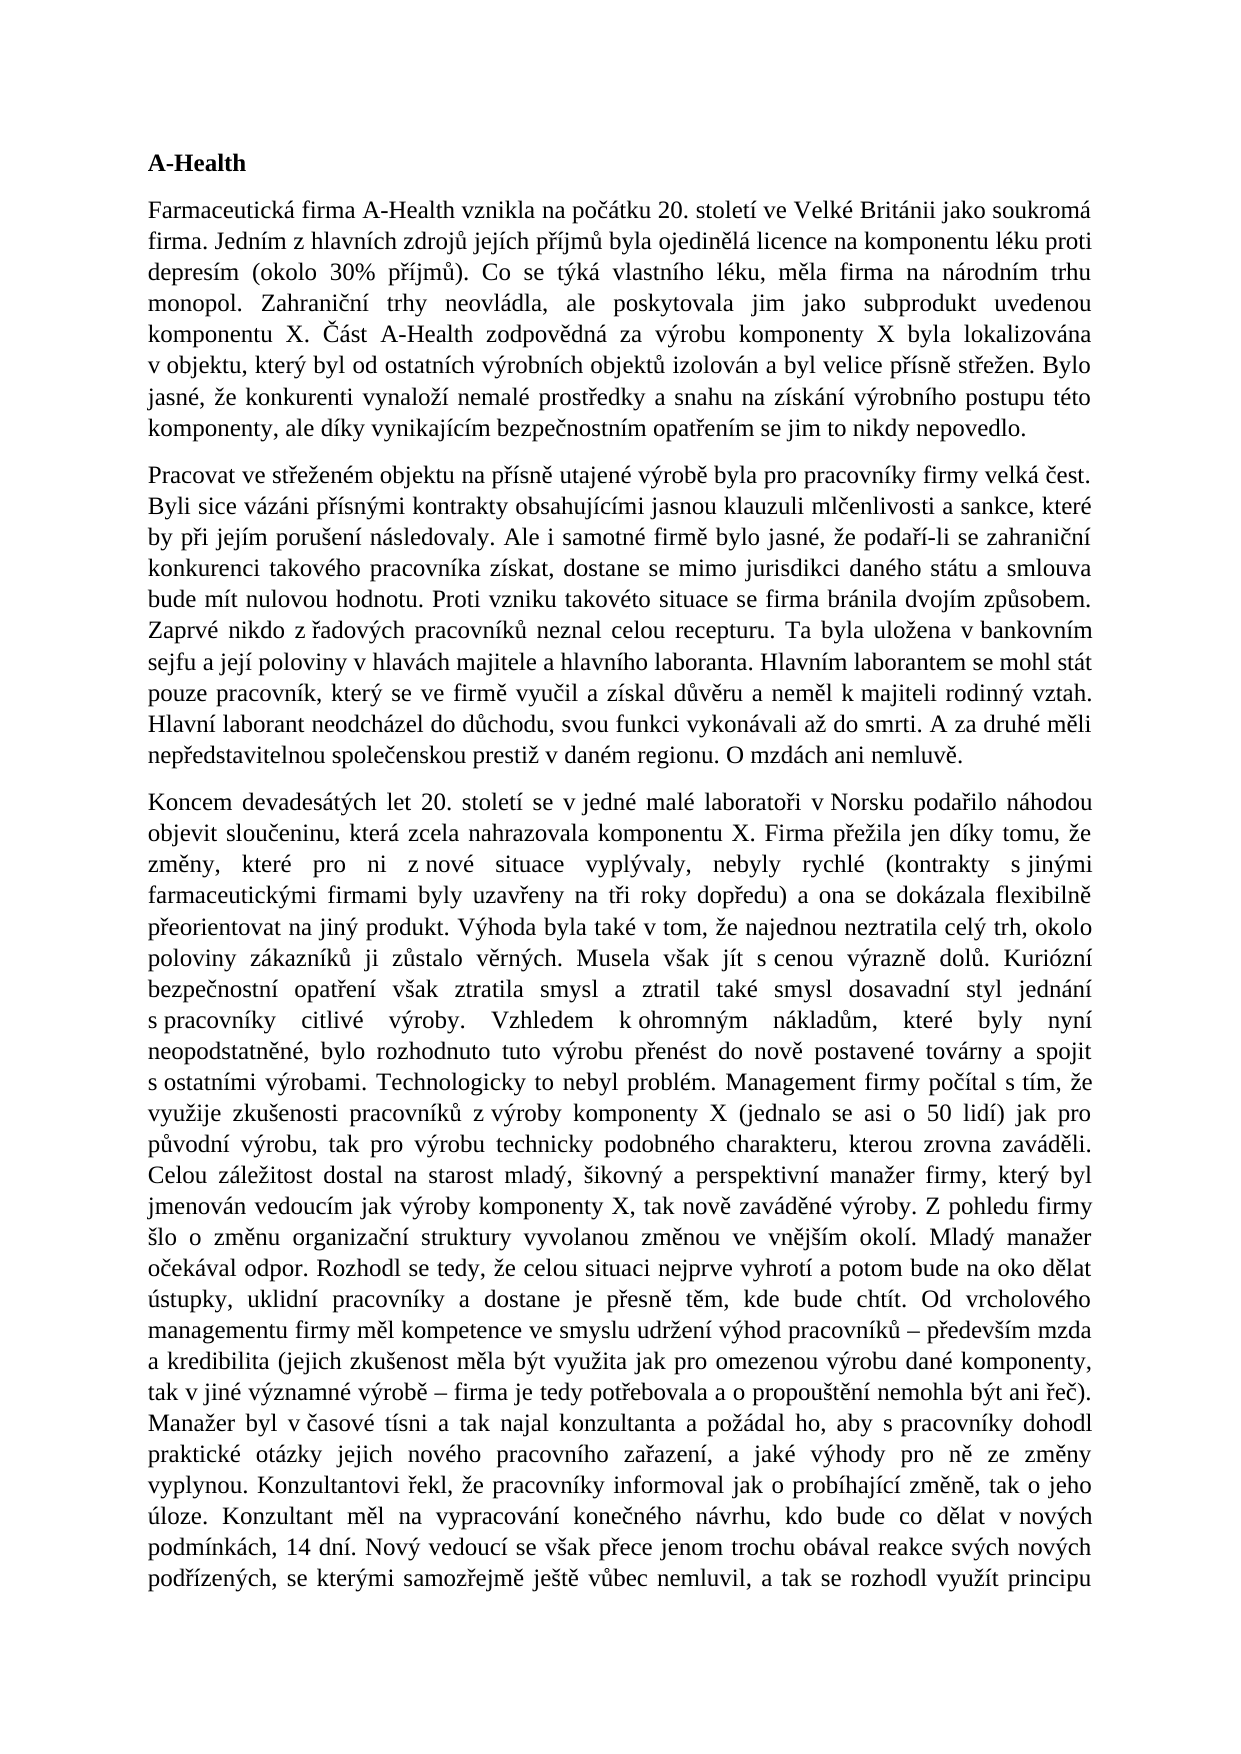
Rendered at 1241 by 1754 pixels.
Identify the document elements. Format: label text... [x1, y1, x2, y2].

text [148, 787, 1093, 1592]
text A-Health [148, 148, 1093, 176]
text Farmaceutická firma A-Health vznikla na počátku 20. století ve Velké Británii jako soukromá firma. Jedním z hlavních zdrojů jejích příjmů byla ojedinělá licence na komponentu léku proti depresím (okolo 30% příjmů). Co se týká vlastního léku, měla firma na národním trhu monopol. Zahraniční trhy neovládla, ale poskytovala jim jako subprodukt uvedenou komponentu X. Část A-Health zodpovědná za výrobu komponenty X byla lokalizována v objektu, který byl od ostatních výrobních objektů izolován a byl velice přísně střežen. Bylo jasné, že konkurenti vynaloží nemalé prostředky a snahu na získání výrobního postupu této komponenty, ale díky vynikajícím bezpečnostním opatřením se jim to nikdy nepovedlo. [148, 195, 1093, 441]
text Pracovat ve střeženém objektu na přísně utajené výrobě byla pro pracovníky firmy velká čest. Byli sice vázáni přísnými kontrakty obsahujícími jasnou klauzuli mlčenlivosti a sankce, které by při jejím porušení následovaly. Ale i samotné firmě bylo jasné, že podaří-li se zahraniční konkurenci takového pracovníka získat, dostane se mimo jurisdikci daného státu a smlouva bude mít nulovou hodnotu. Proti vzniku takovéto situace se firma bránila dvojím způsobem. Zaprvé nikdo z řadových pracovníků neznal celou recepturu. Ta byla uložena v bankovním sejfu a její poloviny v hlavách majitele a hlavního laboranta. Hlavním laborantem se mohl stát pouze pracovník, který se ve firmě vyučil a získal důvěru a neměl k majiteli rodinný vztah. Hlavní laborant neodcházel do důchodu, svou funkci vykonávali až do smrti. A za druhé měli nepředstavitelnou společenskou prestiž v daném regionu. O mzdách ani nemluvě. [148, 460, 1093, 768]
